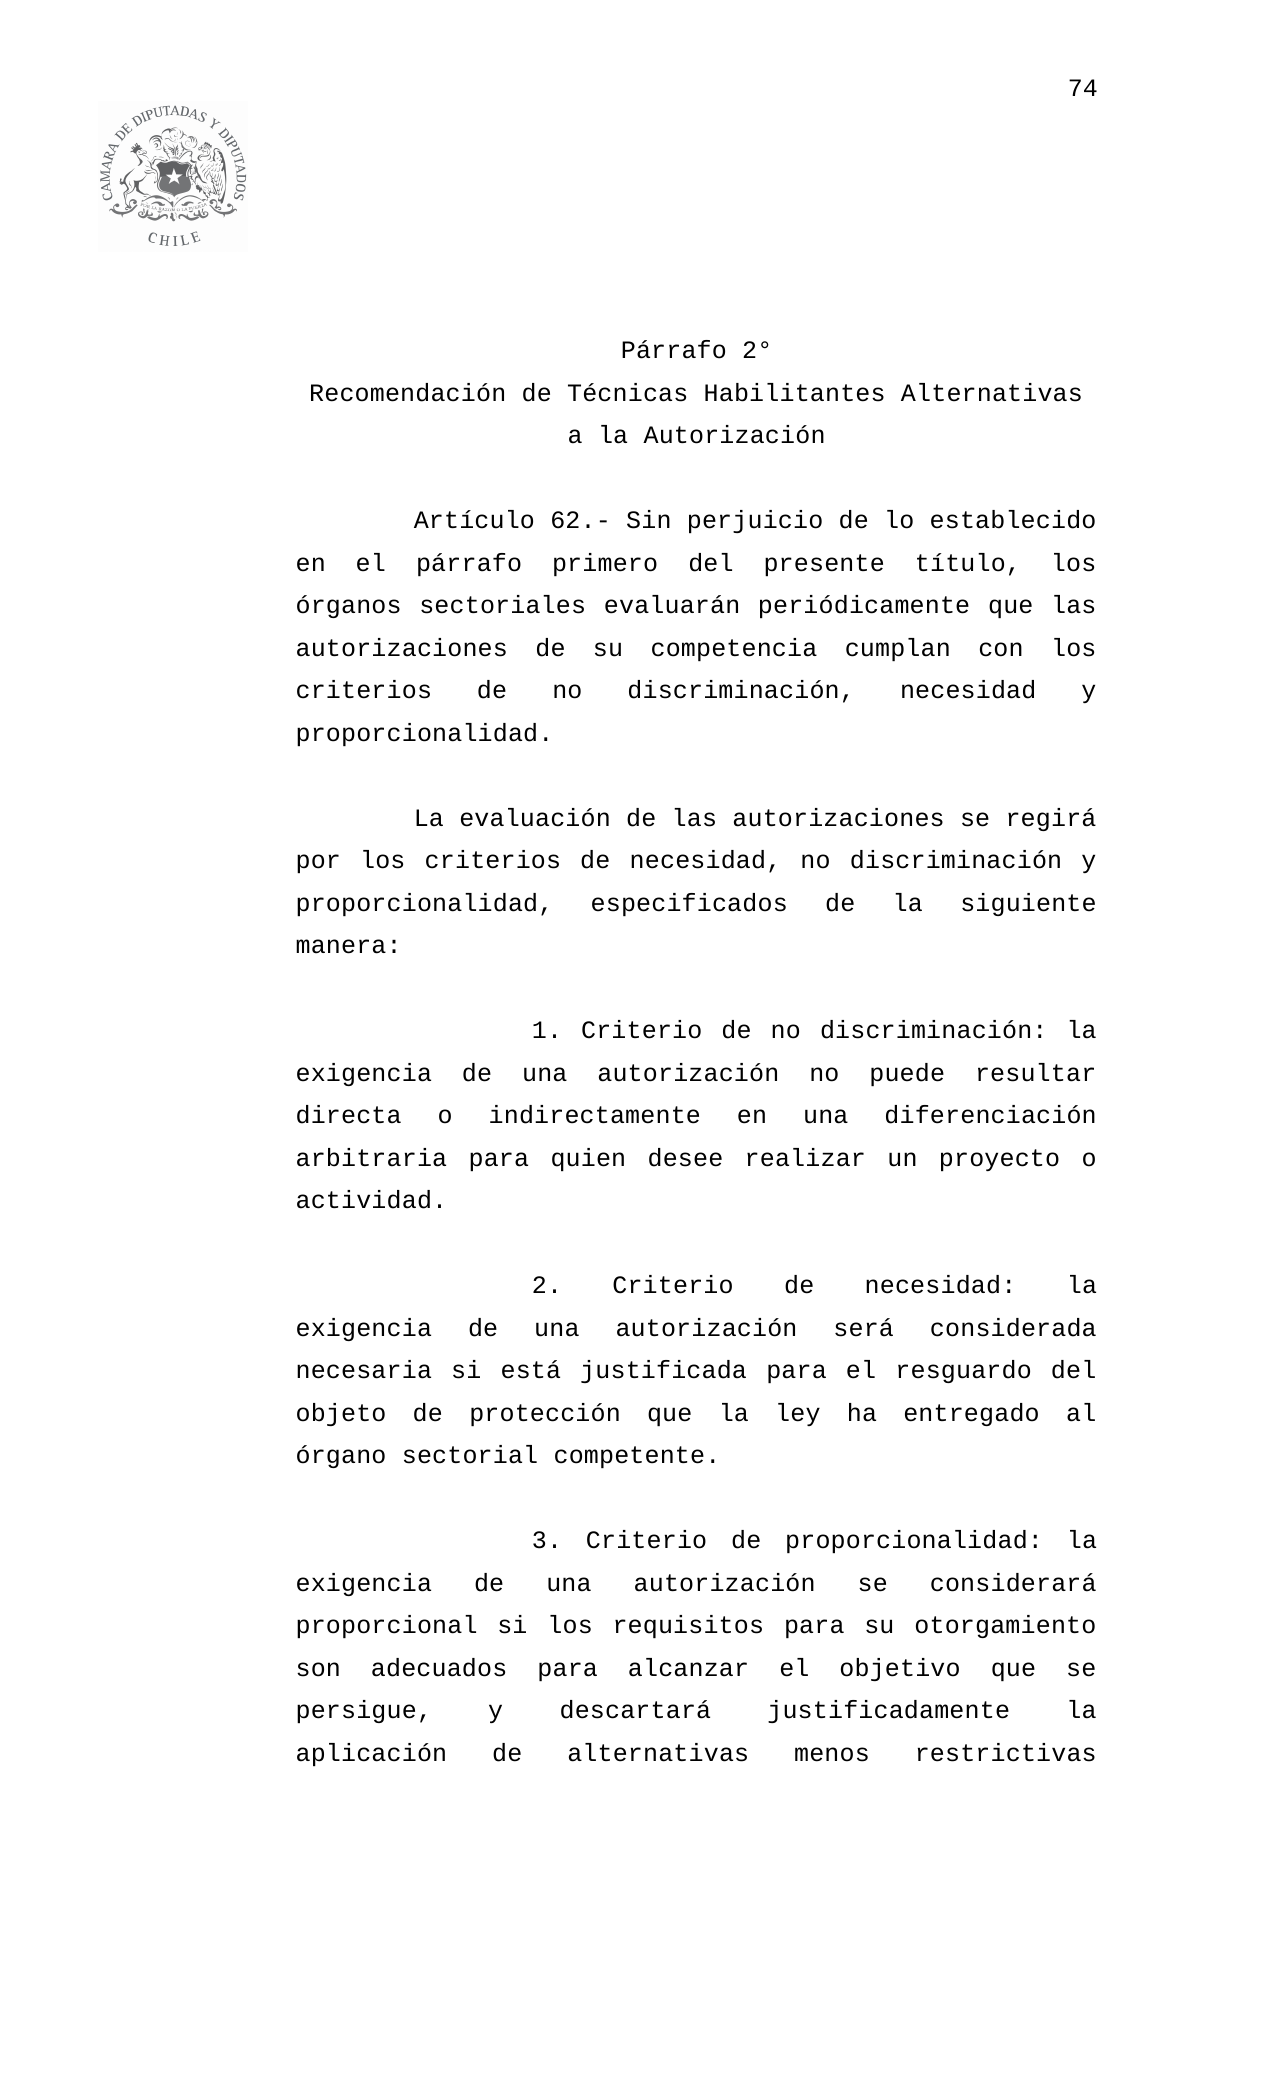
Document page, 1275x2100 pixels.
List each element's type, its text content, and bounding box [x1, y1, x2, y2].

text Artículo 62.- Sin perjuicio de lo establecido en el párrafo primero del presente título, los órganos sectoriales evaluarán periódicamente que las autorizaciones de su competencia cumplan con los criterios de no discriminación, necesidad y proporcionalidad. [295, 508, 1098, 749]
text 2. Criterio de necesidad: la exigencia de una autorización será considerada necesaria si está justificada para el resguardo del objeto de protección que la ley ha entregado al órgano sectorial competente. [295, 1273, 1098, 1471]
text Recomendación de Técnicas Habilitantes Alternativas a la Autorización [295, 380, 1098, 451]
text La evaluación de las autorizaciones se regirá por los criterios de necesidad, no discriminación y proporcionalidad, especificados de la siguiente manera: [295, 805, 1098, 961]
text 1. Criterio de no discriminación: la exigencia de una autorización no puede resultar directa o indirectamente en una diferenciación arbitraria para quien desee realizar un proyecto o actividad. [295, 1018, 1098, 1216]
text Párrafo 2° [295, 338, 1098, 366]
picture [97, 101, 249, 252]
